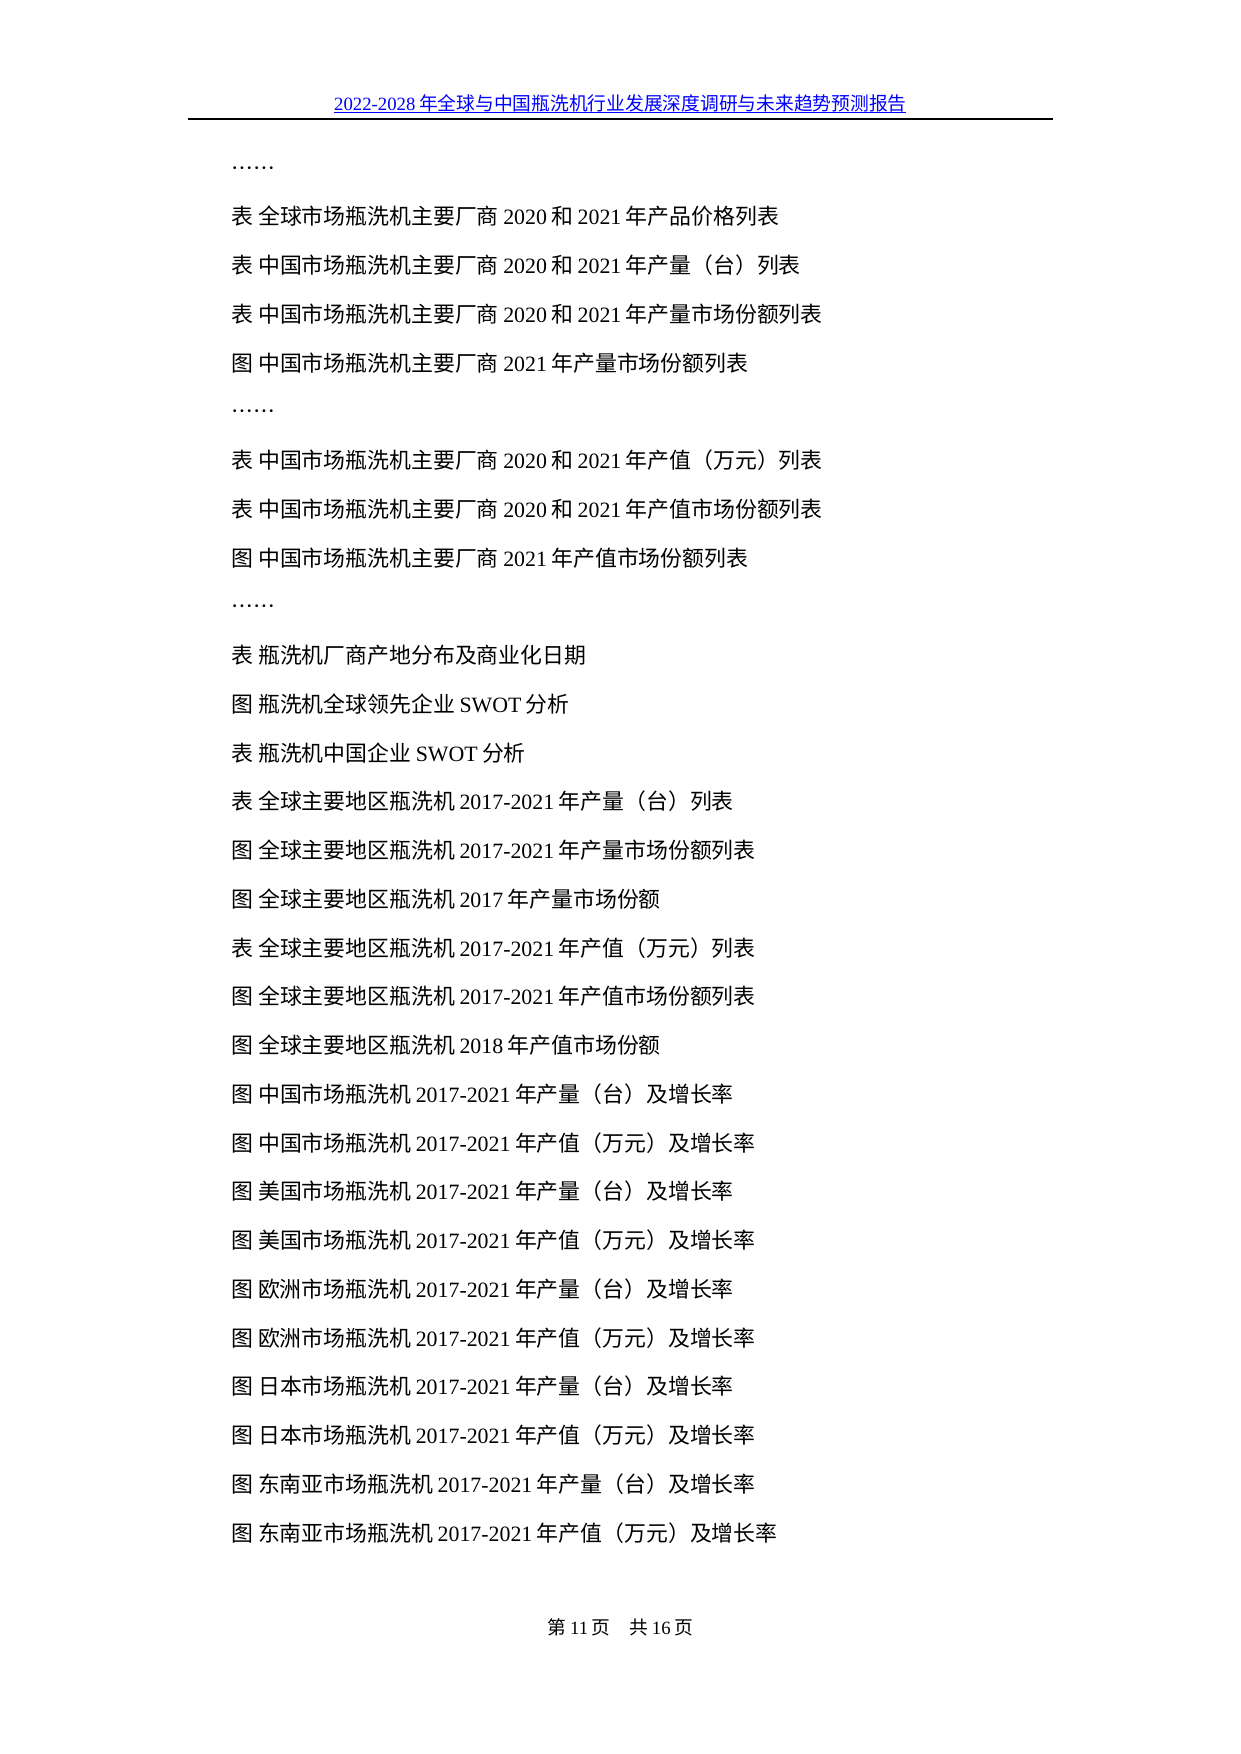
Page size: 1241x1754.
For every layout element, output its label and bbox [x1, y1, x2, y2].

text [187, 150, 1053, 1548]
